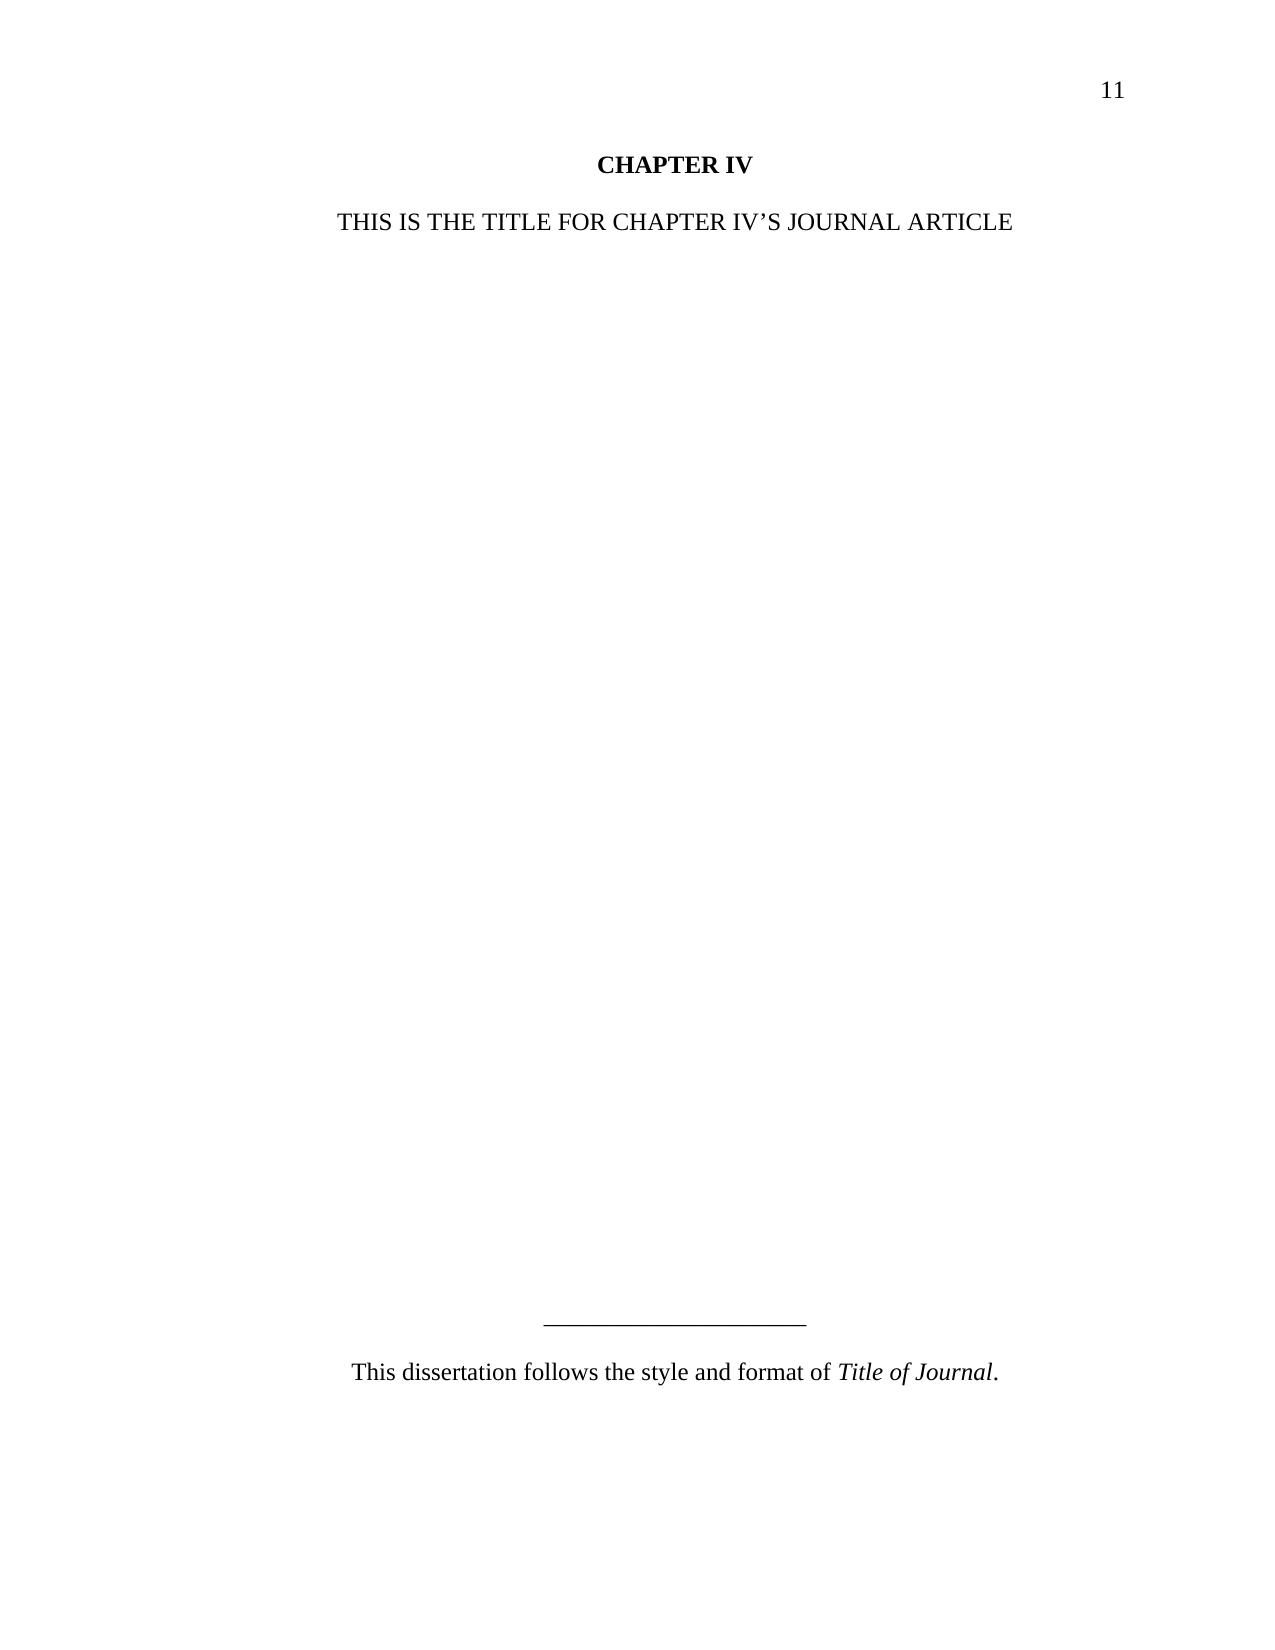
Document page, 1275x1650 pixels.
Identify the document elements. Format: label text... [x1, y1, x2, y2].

text This dissertation follows the style and format of Title of Journal. [225, 1357, 1125, 1386]
text CHAPTER IV [225, 150, 1125, 179]
subtitle THIS IS THE TITLE FOR CHAPTER IV’S JOURNAL ARTICLE [225, 207, 1125, 236]
text _____________________ [225, 1300, 1125, 1329]
